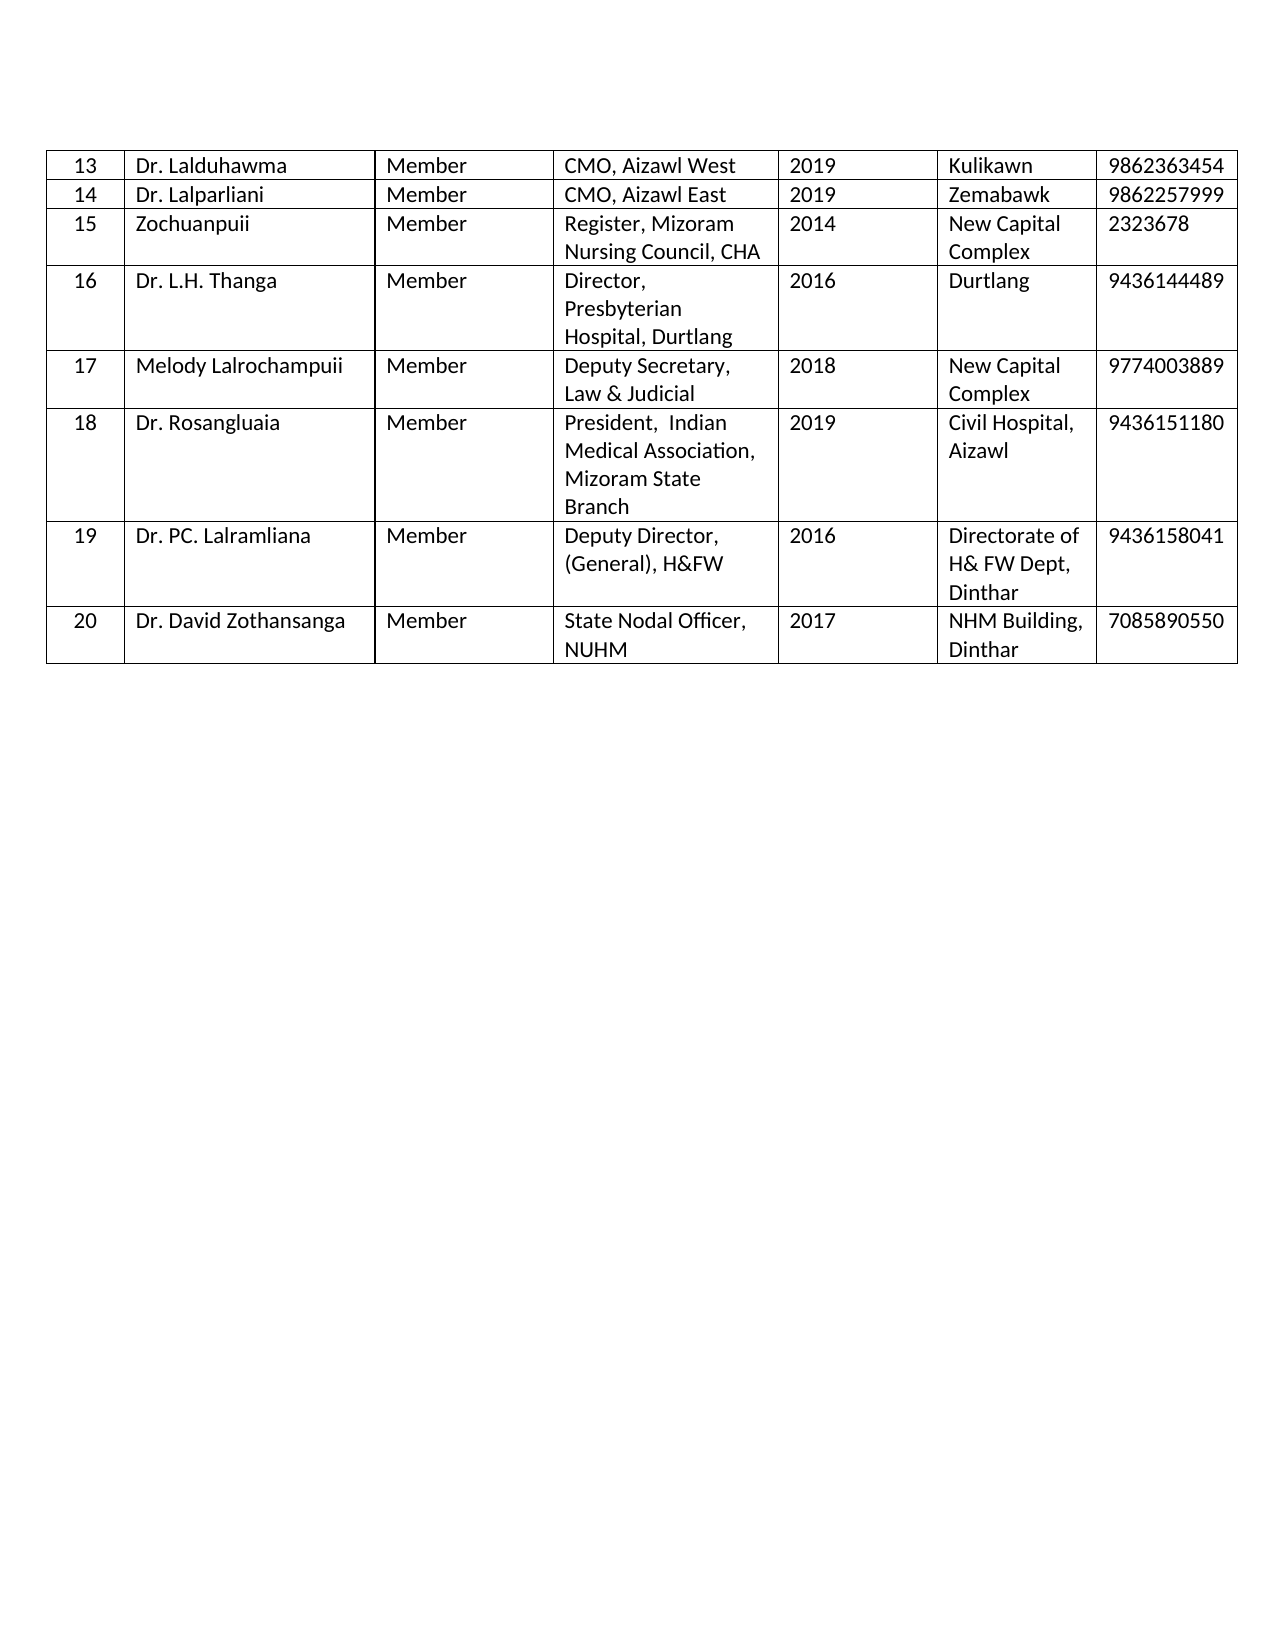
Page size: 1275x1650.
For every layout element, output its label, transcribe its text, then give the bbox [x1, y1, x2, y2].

table_cell 9862257999 [1097, 180, 1237, 208]
table_cell 9862363454 [1097, 151, 1237, 179]
table_cell Member [376, 351, 553, 407]
table_cell 2014 [779, 209, 937, 265]
table_cell Melody Lalrochampuii [125, 351, 374, 407]
table_cell 2016 [779, 266, 937, 350]
table_cell Kulikawn [938, 151, 1096, 179]
table_cell New Capital Complex [938, 209, 1096, 265]
table_cell Durtlang [938, 266, 1096, 350]
table_cell 16 [47, 266, 124, 350]
table_cell CMO, Aizawl West [554, 151, 778, 179]
table_cell NHM Building, Dinthar [938, 607, 1096, 663]
table_cell 13 [47, 151, 124, 179]
table_cell Directorate of H& FW Dept, Dinthar [938, 522, 1096, 606]
table_cell Member [376, 522, 553, 606]
table_cell 19 [47, 522, 124, 606]
table_cell President, Indian Medical Association, Mizoram State Branch [554, 409, 778, 521]
table_cell Deputy Secretary, Law & Judicial [554, 351, 778, 407]
table_cell 15 [47, 209, 124, 265]
table_cell 7085890550 [1097, 607, 1237, 663]
table_cell Dr. Lalparliani [125, 180, 374, 208]
table_cell Deputy Director, (General), H&FW [554, 522, 778, 606]
table_cell New Capital Complex [938, 351, 1096, 407]
table_cell Civil Hospital, Aizawl [938, 409, 1096, 521]
table_cell 2019 [779, 151, 937, 179]
table_cell State Nodal Officer, NUHM [554, 607, 778, 663]
table_cell Register, Mizoram Nursing Council, CHA [554, 209, 778, 265]
table_cell Dr. David Zothansanga [125, 607, 374, 663]
table_cell Member [376, 266, 553, 350]
table_cell Director, Presbyterian Hospital, Durtlang [554, 266, 778, 350]
table_cell 20 [47, 607, 124, 663]
table_cell 9436144489 [1097, 266, 1237, 350]
table_cell 9774003889 [1097, 351, 1237, 407]
table_cell 9436158041 [1097, 522, 1237, 606]
table_cell Member [376, 409, 553, 521]
table_cell 2016 [779, 522, 937, 606]
table_cell 2019 [779, 409, 937, 521]
table_cell 18 [47, 409, 124, 521]
table_cell CMO, Aizawl East [554, 180, 778, 208]
table_cell 2018 [779, 351, 937, 407]
table_cell 2323678 [1097, 209, 1237, 265]
table_cell 17 [47, 351, 124, 407]
table_cell Member [376, 180, 553, 208]
table_cell Dr. PC. Lalramliana [125, 522, 374, 606]
table_cell Zochuanpuii [125, 209, 374, 265]
table_cell 14 [47, 180, 124, 208]
table_cell Zemabawk [938, 180, 1096, 208]
table_cell Member [376, 607, 553, 663]
table_cell Member [376, 151, 553, 179]
table_cell 2019 [779, 180, 937, 208]
table_cell Member [376, 209, 553, 265]
table_cell 9436151180 [1097, 409, 1237, 521]
table_cell Dr. L.H. Thanga [125, 266, 374, 350]
table_cell Dr. Lalduhawma [125, 151, 374, 179]
table_cell 2017 [779, 607, 937, 663]
table_cell Dr. Rosangluaia [125, 409, 374, 521]
